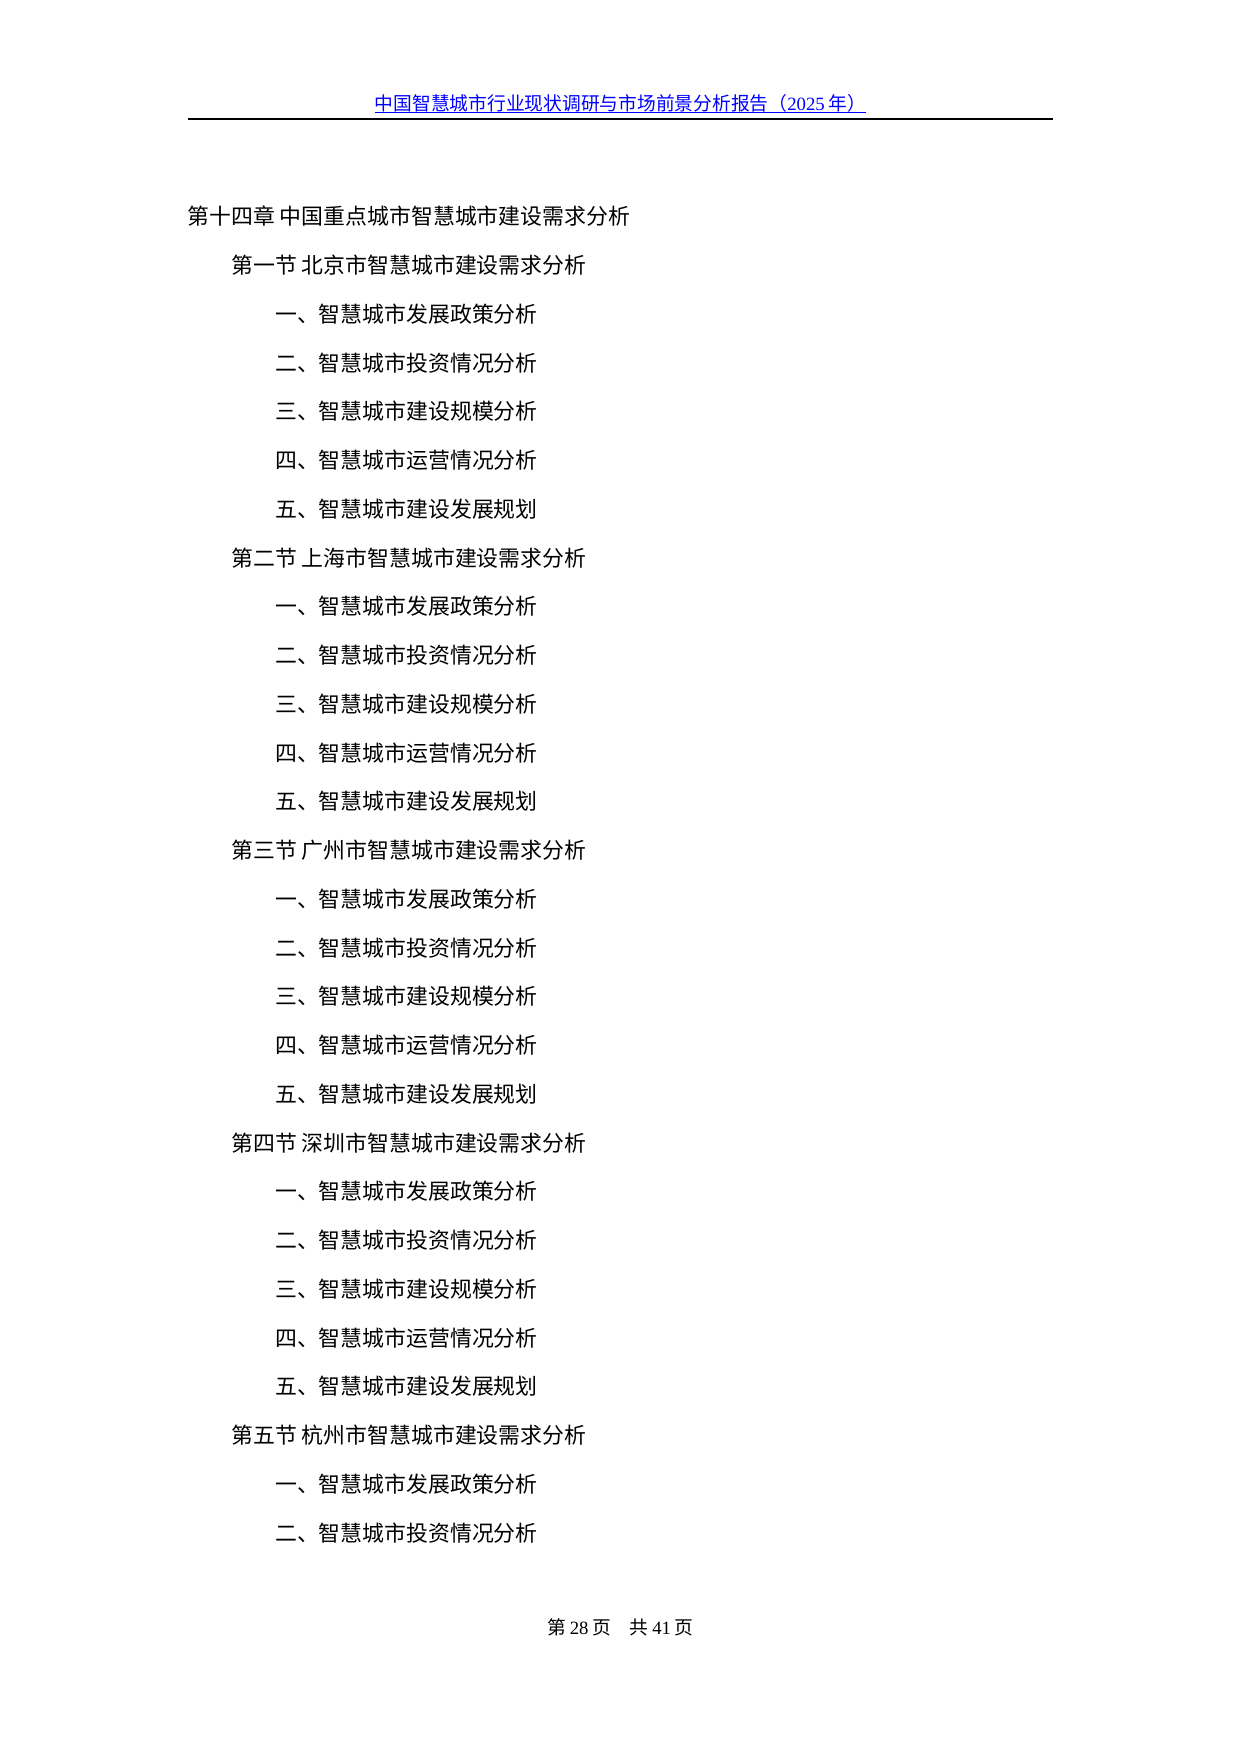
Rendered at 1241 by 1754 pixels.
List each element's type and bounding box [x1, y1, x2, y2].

text [187, 150, 1053, 1548]
